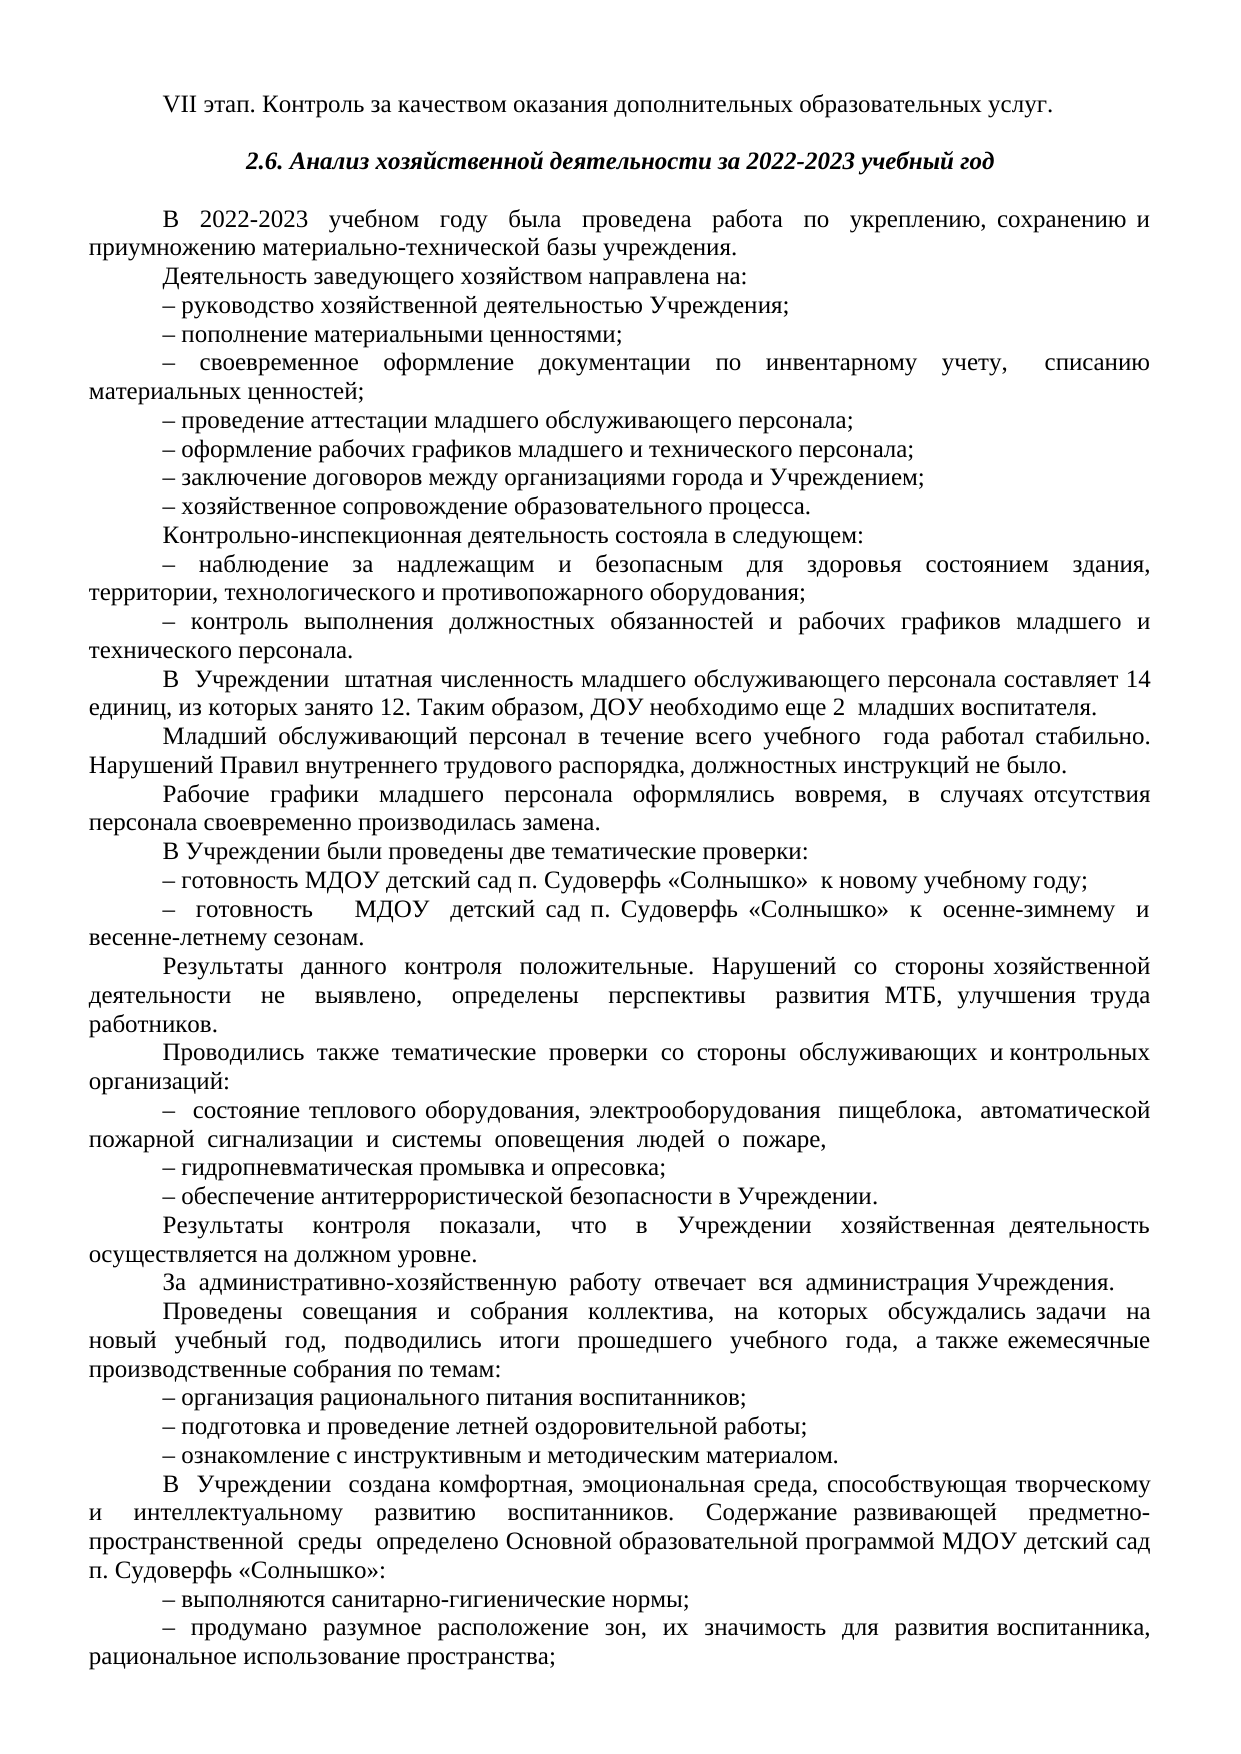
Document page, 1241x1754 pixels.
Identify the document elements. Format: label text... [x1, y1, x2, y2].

text – подготовка и проведение летней оздоровительной работы; [89, 1411, 1152, 1440]
text – продумано разумное расположение зон, их значимость для развития воспитанника, рациональное использование пространства; [89, 1612, 1152, 1670]
text – оформление рабочих графиков младшего и технического персонала; [89, 434, 1152, 462]
text Младший обслуживающий персонал в течение всего учебного года работал стабильно. Нарушений Правил внутреннего трудового распорядка, должностных инструкций не было. [89, 721, 1152, 779]
text – наблюдение за надлежащим и безопасным для здоровья состоянием здания, территории, технологического и противопожарного оборудования; [89, 549, 1152, 606]
text Результаты контроля показали, что в Учреждении хозяйственная деятельность осуществляется на должном уровне. [89, 1210, 1152, 1267]
text 2.6. Анализ хозяйственной деятельности за 2022-2023 учебный год [89, 146, 1152, 175]
text – хозяйственное сопровождение образовательного процесса. [89, 491, 1152, 520]
text – состояние теплового оборудования, электрооборудования пищеблока, автоматической пожарной сигнализации и системы оповещения людей о пожаре, [89, 1095, 1152, 1152]
text Результаты данного контроля положительные. Нарушений со стороны хозяйственной деятельности не выявлено, определены перспективы развития МТБ, улучшения труда работников. [89, 951, 1152, 1037]
text Контрольно-инспекционная деятельность состояла в следующем: [89, 520, 1152, 549]
text – пополнение материальными ценностями; [89, 319, 1152, 347]
text В Учреждении штатная численность младшего обслуживающего персонала составляет 14 единиц, из которых занято 12. Таким образом, ДОУ необходимо еще 2 младших воспитателя. [89, 664, 1152, 721]
text – обеспечение антитеррористической безопасности в Учреждении. [89, 1181, 1152, 1210]
text – готовность МДОУ детский сад п. Судоверфь «Солнышко» к осенне-зимнему и весенне-летнему сезонам. [89, 894, 1152, 951]
text VII этап. Контроль за качеством оказания дополнительных образовательных услуг. [89, 89, 1152, 117]
text В Учреждении были проведены две тематические проверки: [89, 836, 1152, 865]
text Проведены совещания и собрания коллектива, на которых обсуждались задачи на новый учебный год, подводились итоги прошедшего учебного года, а также ежемесячные производственные собрания по темам: [89, 1296, 1152, 1382]
text – готовность МДОУ детский сад п. Судоверфь «Солнышко» к новому учебному году; [89, 865, 1152, 894]
text – проведение аттестации младшего обслуживающего персонала; [89, 405, 1152, 434]
text Деятельность заведующего хозяйством направлена на: [89, 261, 1152, 290]
text – заключение договоров между организациями города и Учреждением; [89, 462, 1152, 491]
text Проводились также тематические проверки со стороны обслуживающих и контрольных организаций: [89, 1037, 1152, 1095]
text – организация рационального питания воспитанников; [89, 1382, 1152, 1411]
text Рабочие графики младшего персонала оформлялись вовремя, в случаях отсутствия персонала своевременно производилась замена. [89, 779, 1152, 836]
text – гидропневматическая промывка и опресовка; [89, 1152, 1152, 1181]
text – контроль выполнения должностных обязанностей и рабочих графиков младшего и технического персонала. [89, 606, 1152, 664]
text – ознакомление с инструктивным и методическим материалом. [89, 1440, 1152, 1469]
text – руководство хозяйственной деятельностью Учреждения; [89, 290, 1152, 319]
text За административно-хозяйственную работу отвечает вся администрация Учреждения. [89, 1267, 1152, 1296]
text В 2022-2023 учебном году была проведена работа по укреплению, сохранению и приумножению материально-технической базы учреждения. [89, 204, 1152, 261]
text В Учреждении создана комфортная, эмоциональная среда, способствующая творческому и интеллектуальному развитию воспитанников. Содержание развивающей предметно-пространственной среды определено Основной образовательной программой МДОУ детский сад п. Судоверфь «Солнышко»: [89, 1469, 1152, 1584]
text – своевременное оформление документации по инвентарному учету, списанию материальных ценностей; [89, 347, 1152, 405]
text – выполняются санитарно-гигиенические нормы; [89, 1584, 1152, 1612]
